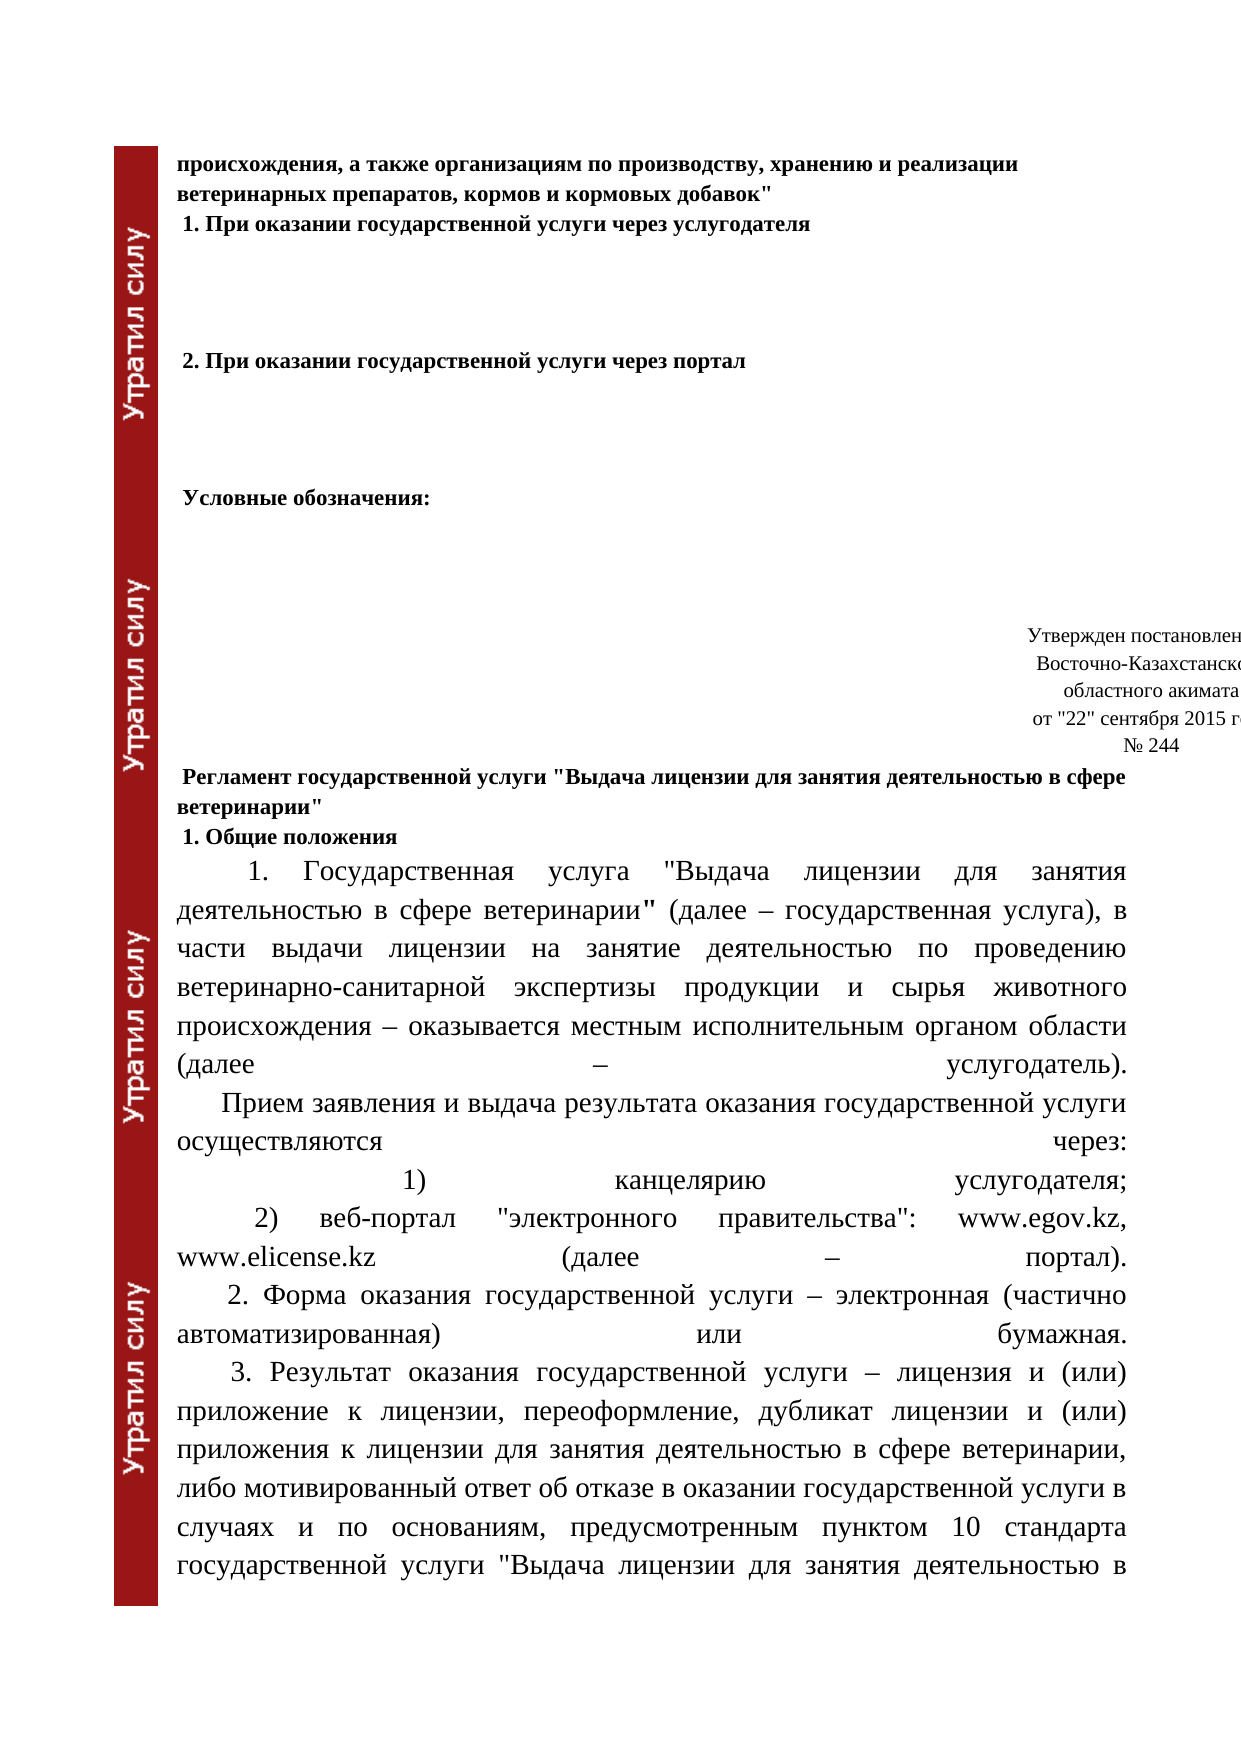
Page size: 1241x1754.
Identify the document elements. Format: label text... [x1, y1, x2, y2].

text 1. При оказании государственной услуги через услугодателя [112, 210, 1128, 237]
table_header Утвержден постановлением Восточно-Казахстанского областного акимата от "22" сентября 2015 года № 244 [912, 621, 1240, 763]
text Условные обозначения: [112, 484, 1128, 511]
text Регламент государственной услуги "Выдача лицензии для занятия деятельностью в сфере ветеринарии" [112, 763, 1128, 819]
picture [114, 146, 158, 150]
table_header [101, 621, 912, 763]
picture [114, 1581, 158, 1606]
picture [114, 237, 158, 347]
picture [114, 511, 158, 621]
picture [114, 819, 158, 823]
text 2. При оказании государственной услуги через портал [112, 347, 1128, 374]
picture [114, 849, 158, 853]
text 1. Общие положения [112, 823, 1128, 849]
picture [114, 374, 158, 484]
